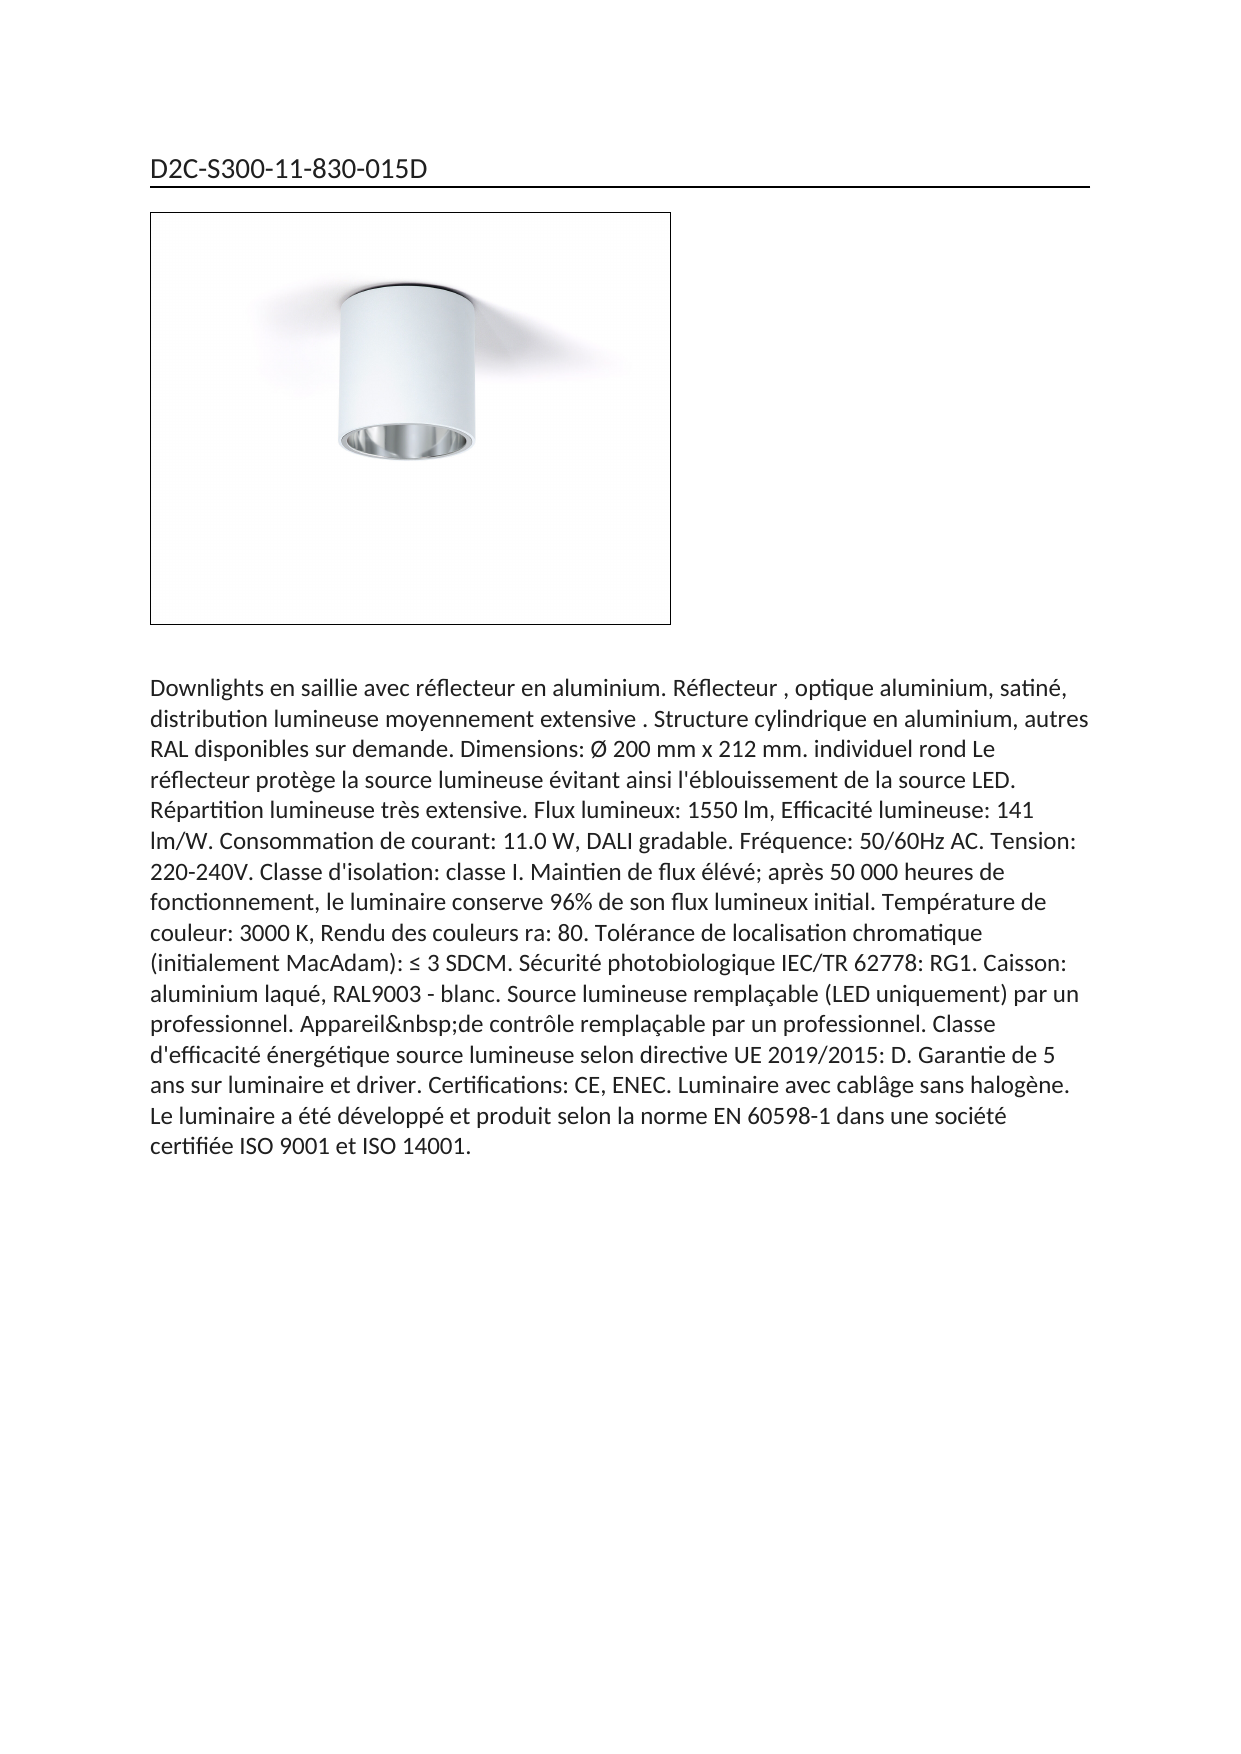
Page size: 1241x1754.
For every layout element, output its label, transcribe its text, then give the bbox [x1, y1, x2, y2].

text D2C-S300-11-830-015D [150, 150, 1090, 186]
picture [151, 213, 670, 624]
text Downlights en saillie avec réflecteur en aluminium. Réflecteur , optique aluminium, satiné, distribution lumineuse moyennement extensive . Structure cylindrique en aluminium, autres RAL disponibles sur demande. Dimensions: Ø 200 mm x 212 mm. individuel rond Le réflecteur protège la source lumineuse évitant ainsi l'éblouissement de la source LED. Répartition lumineuse très extensive. Flux lumineux: 1550 lm, Efficacité lumineuse: 141 lm/W. Consommation de courant: 11.0 W, DALI gradable. Fréquence: 50/60Hz AC. Tension: 220-240V. Classe d'isolation: classe I. Maintien de flux élévé; après 50 000 heures de fonctionnement, le luminaire conserve 96% de son flux lumineux initial. Température de couleur: 3000 K, Rendu des couleurs ra: 80. Tolérance de localisation chromatique (initialement MacAdam): ≤ 3 SDCM. Sécurité photobiologique IEC/TR 62778: RG1. Caisson: aluminium laqué, RAL9003 - blanc. Source lumineuse remplaçable (LED uniquement) par un professionnel. Appareil&nbsp;de contrôle remplaçable par un professionnel. Classe d'efficacité énergétique source lumineuse selon directive UE 2019/2015: D. Garantie de 5 ans sur luminaire et driver. Certifications: CE, ENEC. Luminaire avec cablâge sans halogène. Le luminaire a été développé et produit selon la norme EN 60598-1 dans une société certifiée ISO 9001 et ISO 14001. [150, 673, 1090, 1161]
